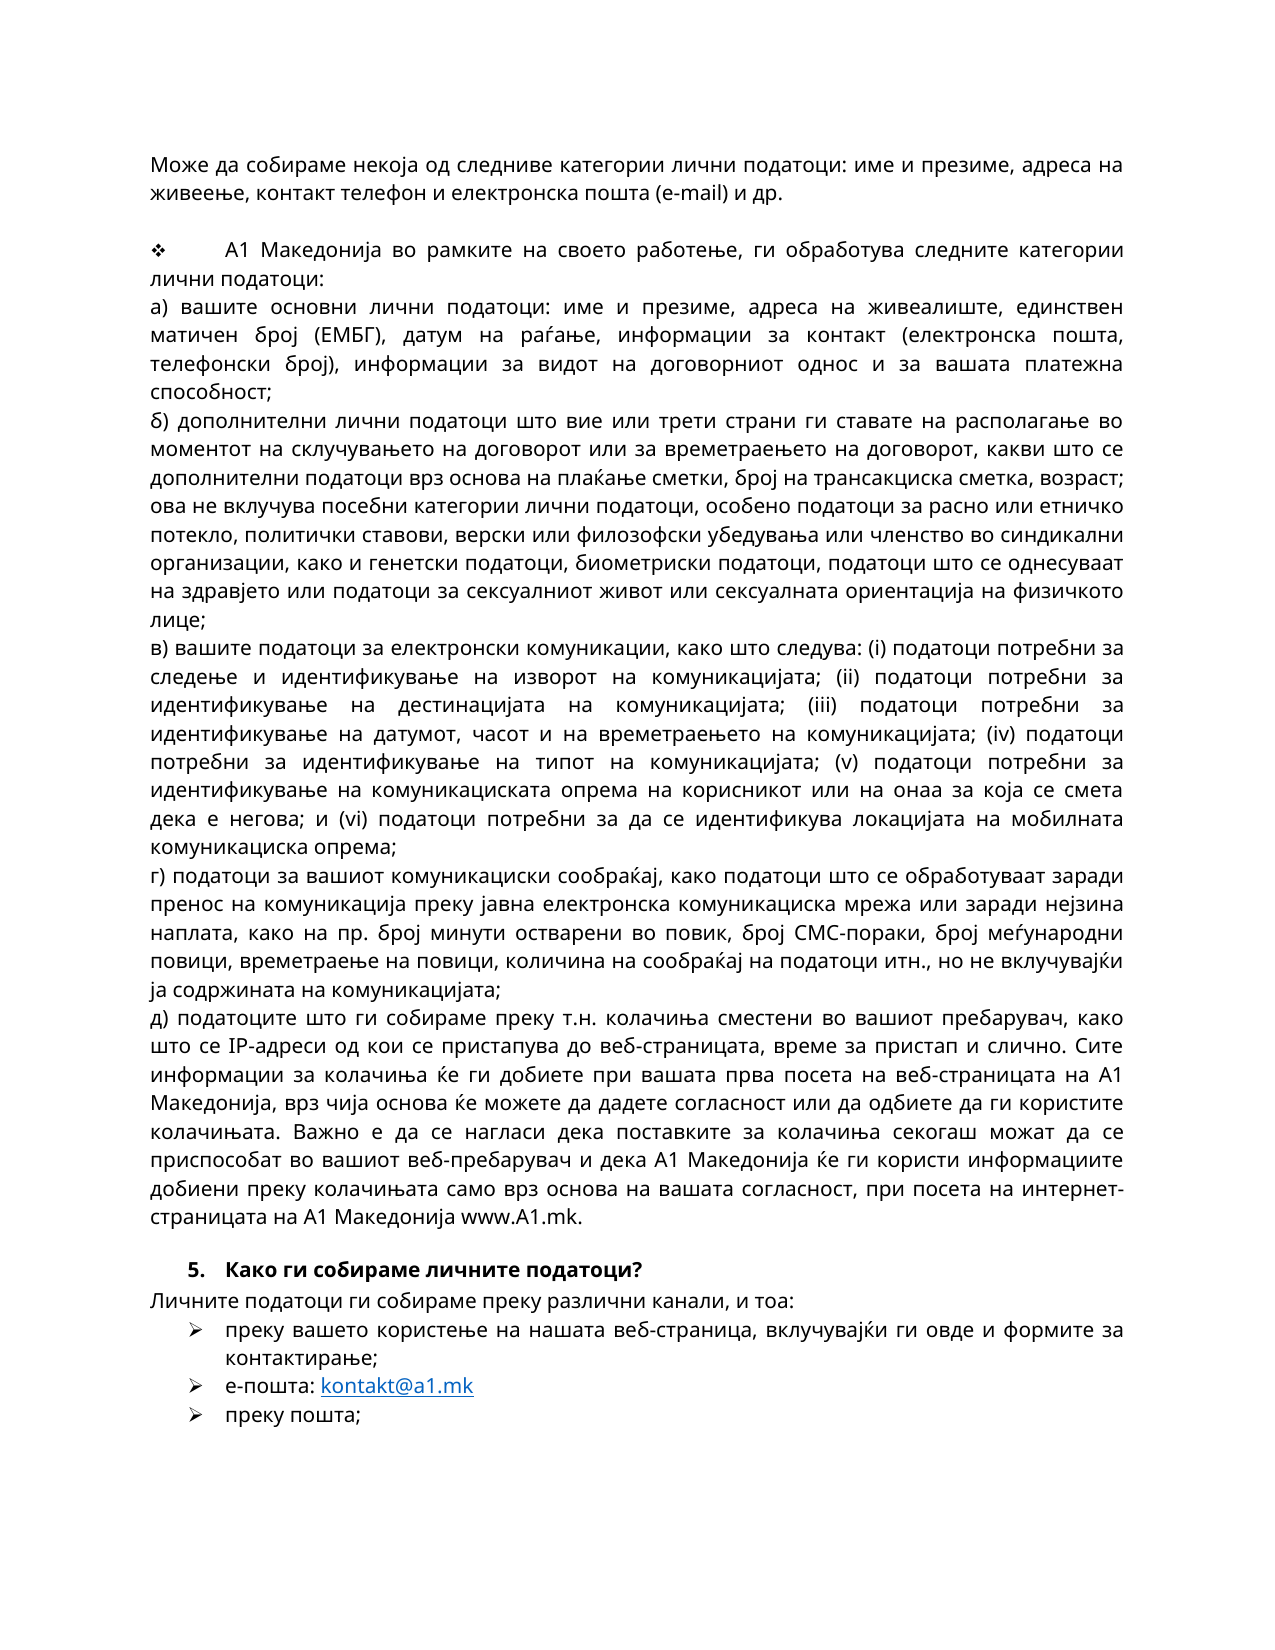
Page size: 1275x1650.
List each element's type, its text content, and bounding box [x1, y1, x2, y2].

list д) податоците што ги собираме преку т.н. колачиња сместени во вашиот пребарувач, како што се IP-адреси од кои се пристапува до веб-страницата, време за пристап и слично. Сите информации за колачиња ќе ги добиете при вашата прва посета на веб-страницата на А1 Македонија, врз чија основа ќе можете да дадете согласност или да одбиете да ги користите колачињата. Важно е да се нагласи дека поставките за колачиња секогаш можат да се приспособат во вашиот веб-пребарувач и дека А1 Македонија ќе ги користи информациите добиени преку колачињата само врз основа на вашата согласност, при посета на интернет-страницата на A1 Македонија www.А1.mk. [150, 1003, 1125, 1231]
list a) вашите основни лични податоци: име и презиме, адреса на живеалиште, единствен матичен број (ЕМБГ), датум на раѓање, информации за контакт (електронска пошта, телефонски број), информации за видот на договорниот однос и за вашата платежна способност; [150, 292, 1125, 406]
list г) податоци за вашиот комуникациски сообраќај, како податоци што се обработуваат заради пренос на комуникација преку јавна електронска комуникациска мрежа или заради нејзина наплата, како на пр. број минути остварени во повик, број СМС-пораки, број меѓународни повици, времетраење на повици, количина на сообраќај на податоци итн., но не вклучувајќи ја содржината на комуникацијата; [150, 861, 1125, 1003]
list б) дополнителни лични податоци што вие или трети страни ги ставате на располагање во моментот на склучувањето на договорот или за времетраењето на договорот, какви што се дополнителни податоци врз основа на плаќање сметки, број на трансакциска сметка, возраст; ова не вклучува посебни категории лични податоци, особено податоци за расно или етничко потекло, политички ставови, верски или филозофски убедувања или членство во синдикални организации, како и генетски податоци, биометриски податоци, податоци што се однесуваат на здравјето или податоци за сексуалниот живот или сексуалната ориентација на физичкото лице; [150, 406, 1125, 633]
list преку пошта; [187, 1400, 1125, 1428]
list в) вашите податоци за електронски комуникации, како што следува: (i) податоци потребни за следење и идентификување на изворот на комуникацијата; (ii) податоци потребни за идентификување на дестинацијата на комуникацијата; (iii) податоци потребни за идентификување на датумот, часот и на времетраењето на комуникацијата; (iv) податоци потребни за идентификување на типот на комуникацијата; (v) податоци потребни за идентификување на комуникациската опрема на корисникот или на онаа за која се смета дека е негова; и (vi) податоци потребни за да се идентификува локацијата на мобилната комуникациска опрема; [150, 633, 1125, 861]
subtitle Како ги собираме личните податоци? [187, 1256, 1125, 1284]
list е-пошта: kontakt@a1.mk [187, 1372, 1125, 1400]
text Личните податоци ги собираме преку различни канали, и тоа: [150, 1286, 1125, 1315]
text Може да собираме некоја од следниве категории лични податоци: име и презиме, адреса на живеење, контакт телефон и електронска пошта (e-mail) и др. [150, 150, 1125, 207]
list преку вашето користење на нашата веб-страница, вклучувајќи ги овде и формите за контактирање; [187, 1315, 1125, 1372]
list А1 Македонија во рамките на своето работење, ги обработува следните категории лични податоци: [150, 235, 1125, 292]
